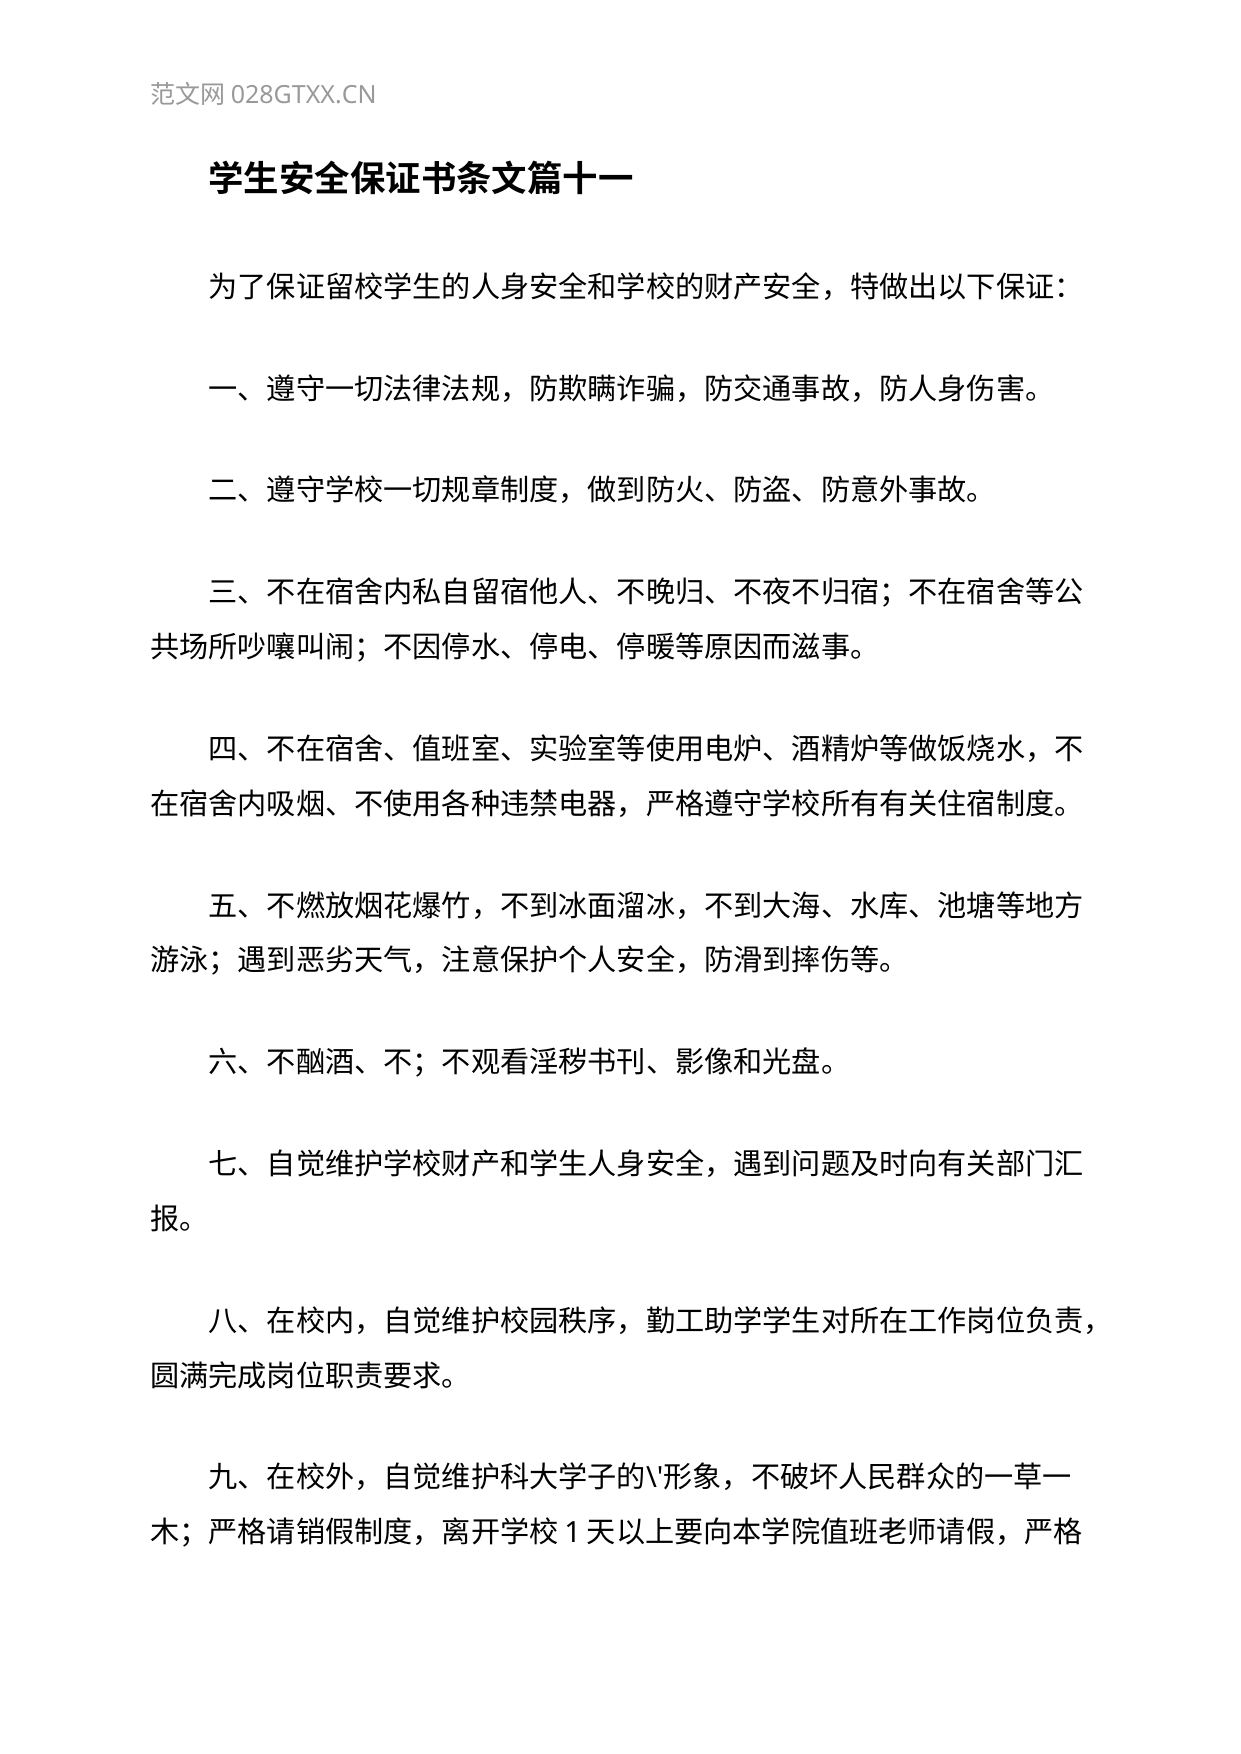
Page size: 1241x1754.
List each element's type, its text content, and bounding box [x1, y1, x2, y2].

text 为了保证留校学生的人身安全和学校的财产安全，特做出以下保证： [150, 263, 1090, 306]
text 七、自觉维护学校财产和学生人身安全，遇到问题及时向有关部门汇报。 [150, 1141, 1090, 1238]
text 三、不在宿舍内私自留宿他人、不晚归、不夜不归宿；不在宿舍等公共场所吵嚷叫闹；不因停水、停电、停暖等原因而滋事。 [150, 569, 1090, 666]
text 六、不酗酒、不；不观看淫秽书刊、影像和光盘。 [150, 1039, 1090, 1081]
text 一、遵守一切法律法规，防欺瞒诈骗，防交通事故，防人身伤害。 [150, 365, 1090, 407]
text 五、不燃放烟花爆竹，不到冰面溜冰，不到大海、水库、池塘等地方游泳；遇到恶劣天气，注意保护个人安全，防滑到摔伤等。 [150, 882, 1090, 979]
text 二、遵守学校一切规章制度，做到防火、防盗、防意外事故。 [150, 467, 1090, 509]
text 四、不在宿舍、值班室、实验室等使用电炉、酒精炉等做饭烧水，不在宿舍内吸烟、不使用各种违禁电器，严格遵守学校所有有关住宿制度。 [150, 725, 1090, 823]
text 学生安全保证书条文篇十一 [150, 150, 1090, 201]
text 八、在校内，自觉维护校园秩序，勤工助学学生对所在工作岗位负责，圆满完成岗位职责要求。 [150, 1297, 1090, 1394]
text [150, 1454, 1090, 1551]
